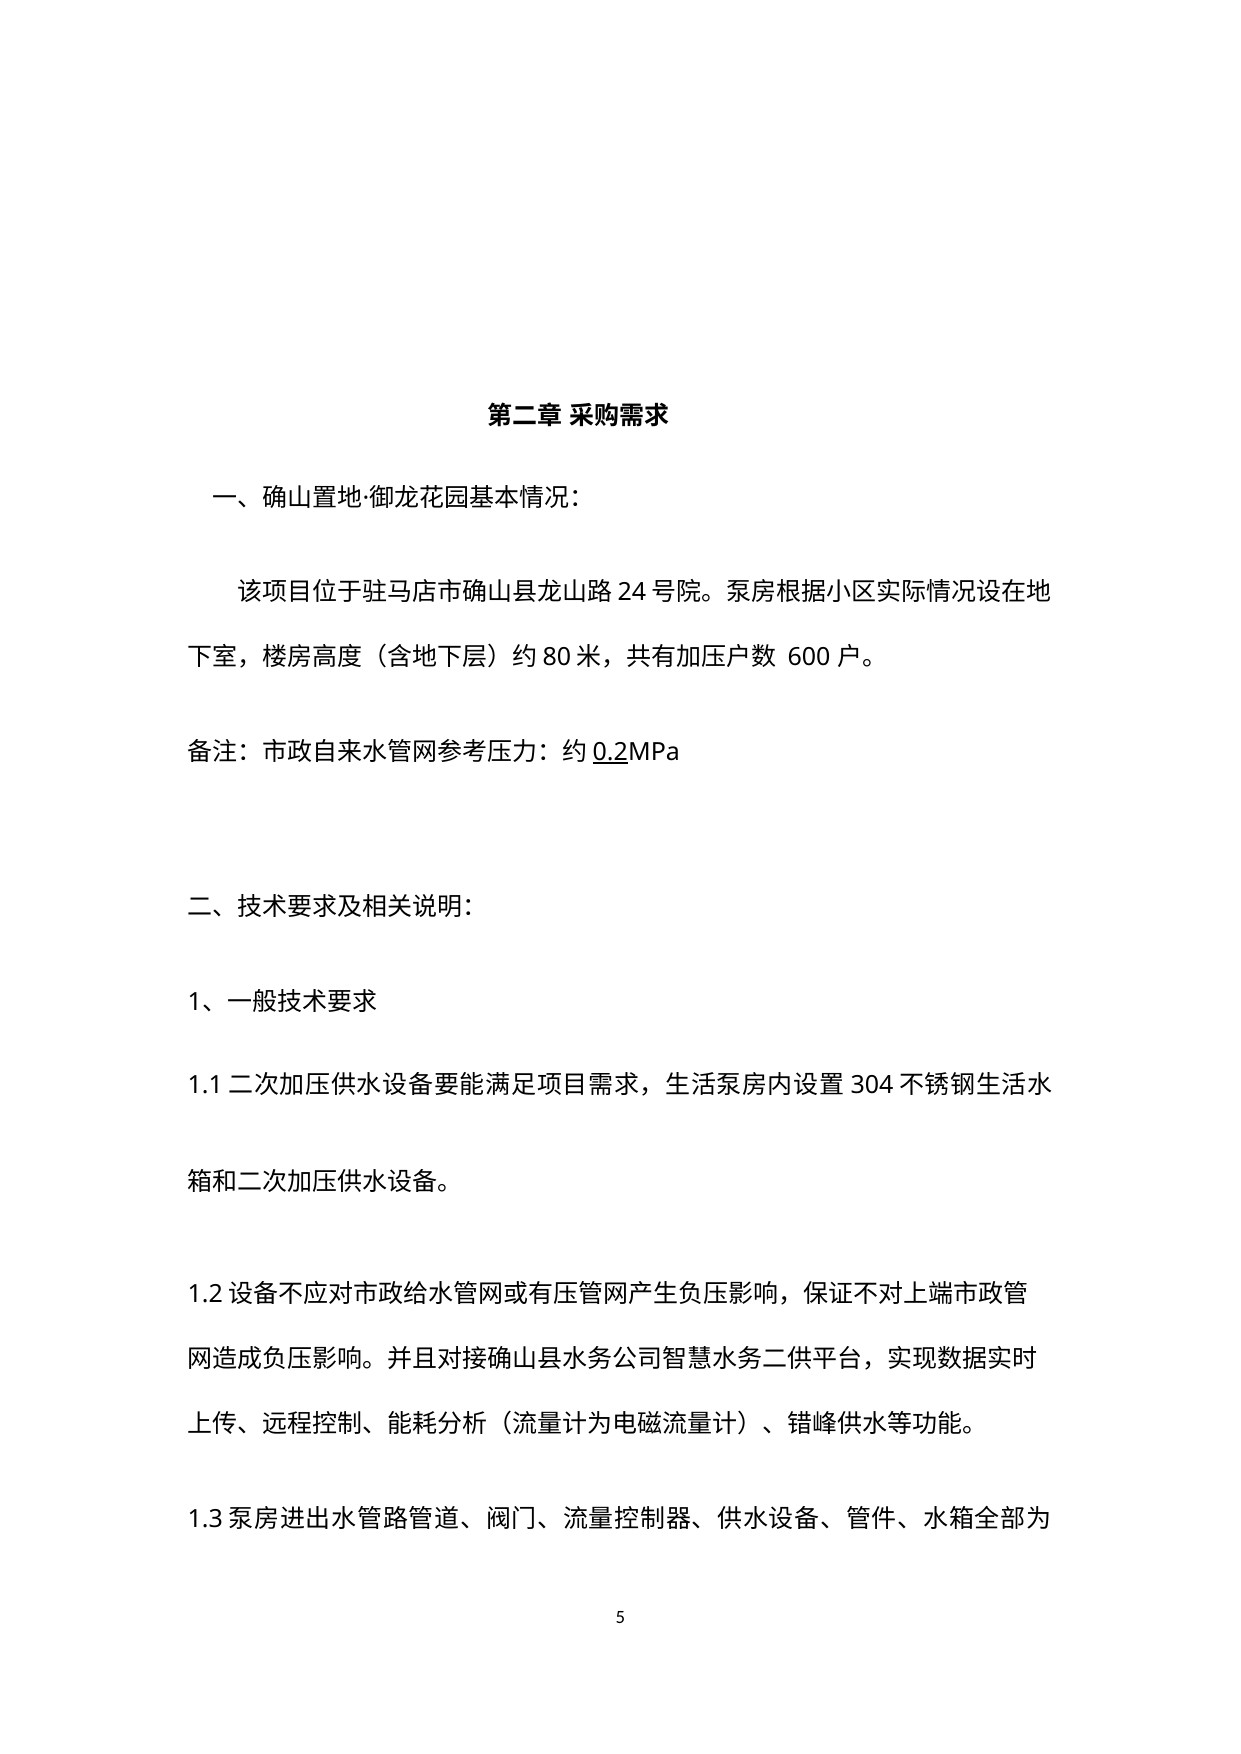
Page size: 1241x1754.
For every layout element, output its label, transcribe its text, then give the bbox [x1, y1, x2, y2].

text 二、技术要求及相关说明： [187, 872, 1053, 937]
text 1、一般技术要求 [187, 967, 1053, 1032]
text 该项目位于驻马店市确山县龙山路24号院。泵房根据小区实际情况设在地下室，楼房高度（含地下层）约80米，共有加压户数 600 户。 [187, 557, 1053, 687]
list 采购需求 [487, 386, 1053, 434]
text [187, 1484, 1053, 1549]
text 1.1二次加压供水设备要能满足项目需求，生活泵房内设置304不锈钢生活水箱和二次加压供水设备。 [187, 1050, 1053, 1212]
list 确山置地·御龙花园基本情况： [187, 463, 1053, 528]
text 1.2设备不应对市政给水管网或有压管网产生负压影响，保证不对上端市政管网造成负压影响。并且对接确山县水务公司智慧水务二供平台，实现数据实时上传、远程控制、能耗分析（流量计为电磁流量计）、错峰供水等功能。 [187, 1259, 1053, 1454]
text 备注：市政自来水管网参考压力：约0.2MPa [187, 717, 1053, 782]
